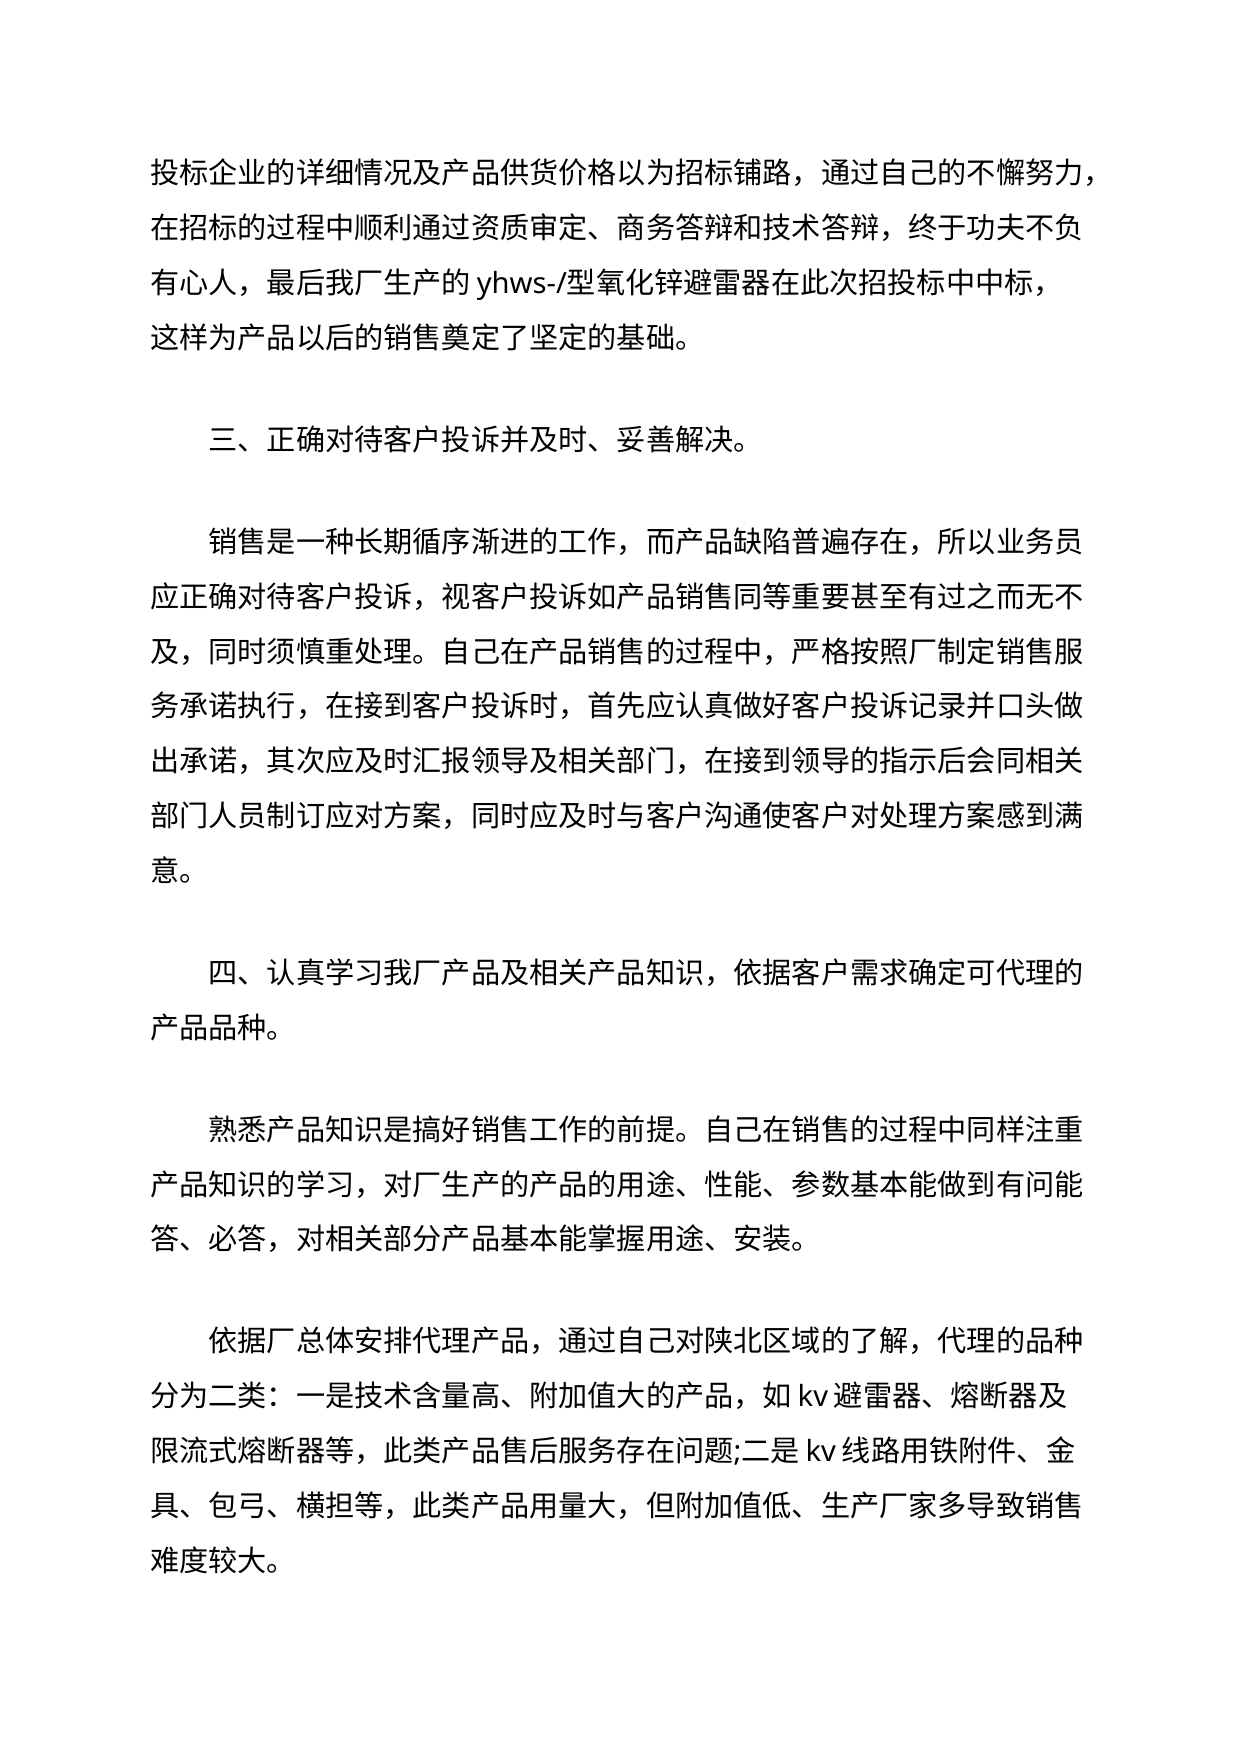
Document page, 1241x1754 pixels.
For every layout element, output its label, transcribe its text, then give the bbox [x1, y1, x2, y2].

text 熟悉产品知识是搞好销售工作的前提。自己在销售的过程中同样注重产品知识的学习，对厂生产的产品的用途、性能、参数基本能做到有问能答、必答，对相关部分产品基本能掌握用途、安装。 [150, 1106, 1090, 1258]
text 四、认真学习我厂产品及相关产品知识，依据客户需求确定可代理的产品品种。 [150, 949, 1090, 1047]
text 依据厂总体安排代理产品，通过自己对陕北区域的了解，代理的品种分为二类：一是技术含量高、附加值大的产品，如kv避雷器、熔断器及限流式熔断器等，此类产品售后服务存在问题;二是kv线路用铁附件、金具、包弓、横担等，此类产品用量大，但附加值低、生产厂家多导致销售难度较大。 [150, 1318, 1090, 1580]
text 三、正确对待客户投诉并及时、妥善解决。 [150, 417, 1090, 459]
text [150, 150, 1090, 357]
text 销售是一种长期循序渐进的工作，而产品缺陷普遍存在，所以业务员应正确对待客户投诉，视客户投诉如产品销售同等重要甚至有过之而无不及，同时须慎重处理。自己在产品销售的过程中，严格按照厂制定销售服务承诺执行，在接到客户投诉时，首先应认真做好客户投诉记录并口头做出承诺，其次应及时汇报领导及相关部门，在接到领导的指示后会同相关部门人员制订应对方案，同时应及时与客户沟通使客户对处理方案感到满意。 [150, 518, 1090, 890]
